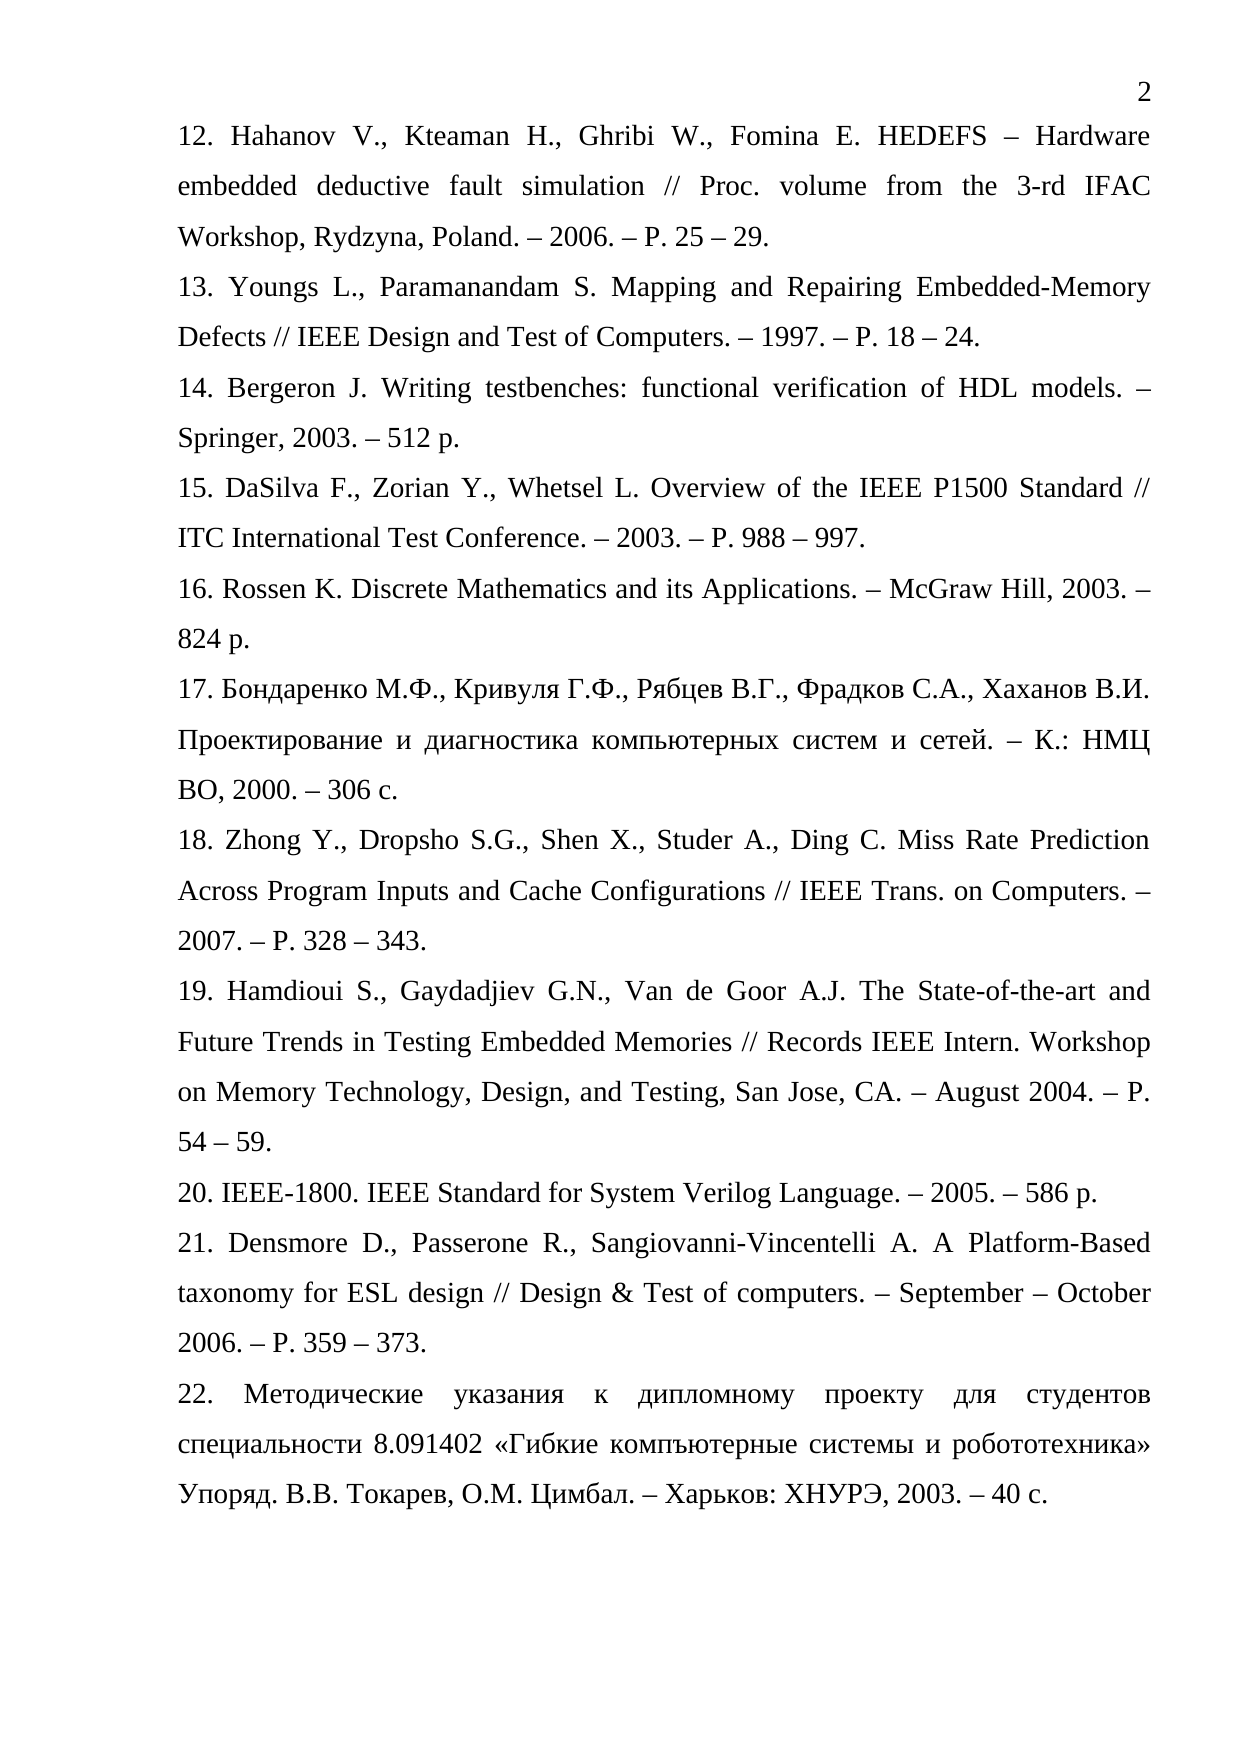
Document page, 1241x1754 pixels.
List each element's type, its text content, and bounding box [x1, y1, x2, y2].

text 17. Бондаренко М.Ф., Кривуля Г.Ф., Рябцев В.Г., Фрадков С.А., Хаханов В.И. Проектирование и диагностика компьютерных систем и сетей. – К.: НМЦ ВО, 2000. – 306 c. [177, 672, 1152, 806]
text 15. DaSilva F., Zorian Y., Whetsel L. Overview of the IEEE P1500 Standard // ITC International Test Conference. – 2003. – P. 988 – 997. [177, 470, 1152, 554]
text 22. Методические указания к дипломному проекту для студентов специальности 8.091402 «Гибкие компъютерные системы и робототехника» Упоряд. В.В. Токарев, О.М. Цимбал. – Харьков: ХНУРЭ, 2003. – 40 с. [177, 1376, 1152, 1510]
text 20. IEEE-1800. IEEE Standard for System Verilog Language. – 2005. – 586 p. [177, 1175, 1152, 1208]
text 14. Bergeron J. Writing testbenches: functional verification of HDL models. –Springer, 2003. – 512 р. [177, 370, 1152, 453]
text 18. Zhong Y., Dropsho S.G., Shen X., Studer A., Ding C. Miss Rate Prediction Across Program Inputs and Cache Configurations // IEEE Trans. on Computers. – 2007. – P. 328 – 343. [177, 822, 1152, 957]
text 12. Hahanov V., Kteaman H., Ghribi W., Fomina E. HEDEFS – Hardware embedded deductive fault simulation // Proc. volume from the 3-rd IFAC Workshop, Rydzyna, Poland. – 2006. – P. 25 – 29. [177, 118, 1152, 252]
text 21. Densmore D., Passerone R., Sangiovanni-Vincentelli A. A Platform-Based taxonomy for ESL design // Design & Test of computers. – September – October 2006. – P. 359 – 373. [177, 1225, 1152, 1359]
text 13. Youngs L., Paramanandam S. Mapping and Repairing Embedded-Memory Defects // IEEE Design and Test of Computers. – 1997. – P. 18 – 24. [177, 269, 1152, 353]
text 16. Rossen K. Discrete Mathematics and its Applications. – McGraw Hill, 2003. – 824 p. [177, 571, 1152, 655]
text 19. Hamdioui S., Gaydadjiev G.N., Van de Goor A.J. The State-of-the-art and Future Trends in Testing Embedded Memories // Records IEEE Intern. Workshop on Memory Technology, Design, and Testing, San Jose, CA. – August 2004. – P. 54 – 59. [177, 973, 1152, 1158]
